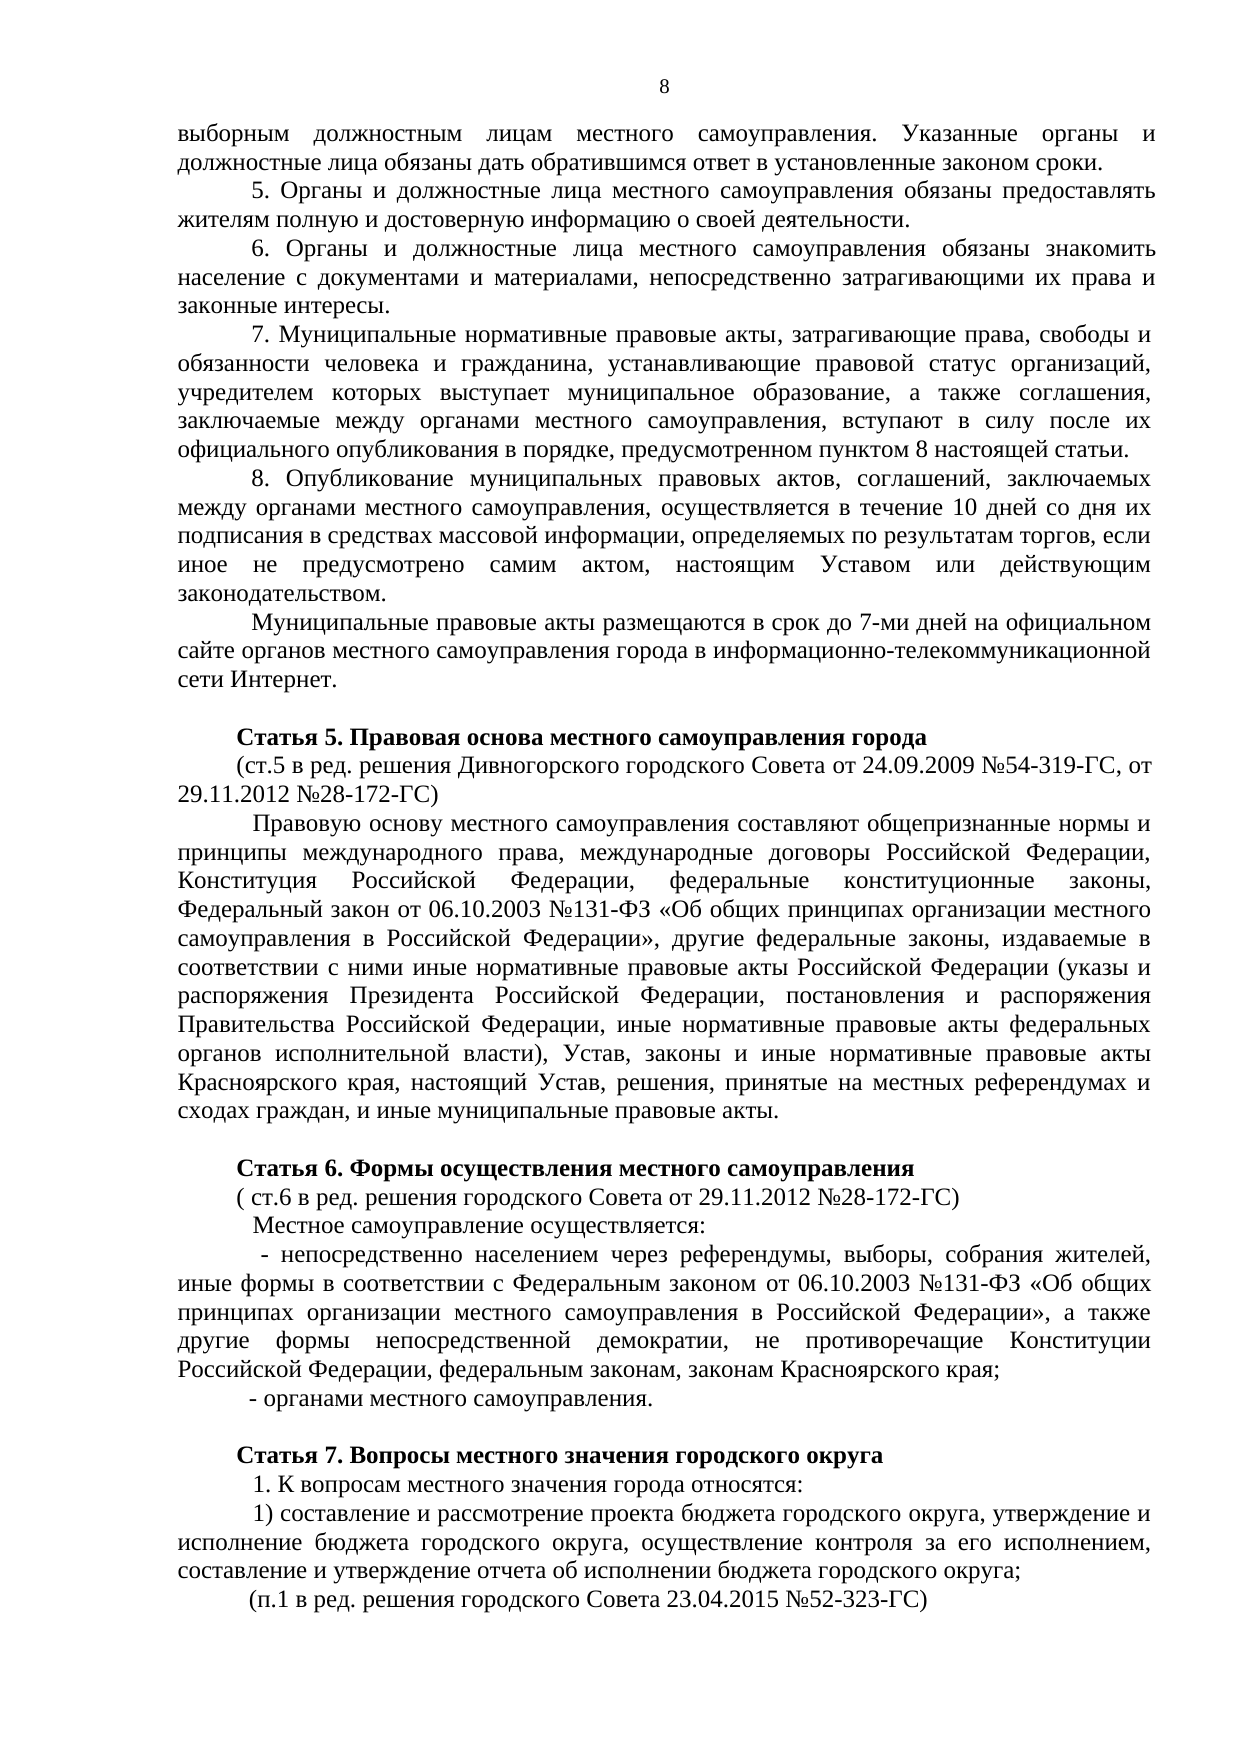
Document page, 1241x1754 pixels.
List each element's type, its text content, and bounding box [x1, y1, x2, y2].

text ( ст.6 в ред. решения городского Совета от 29.11.2012 №28-172-ГС) [177, 1182, 1152, 1211]
text Статья 6. Формы осуществления местного самоуправления [177, 1153, 1152, 1182]
text Местное самоуправление осуществляется: [177, 1211, 1152, 1239]
text 8. Опубликование муниципальных правовых актов, соглашений, заключаемых между органами местного самоуправления, осуществляется в течение 10 дней со дня их подписания в средствах массовой информации, определяемых по результатам торгов, если иное не предусмотрено самим актом, настоящим Уставом или действующим законодательством. [177, 463, 1152, 607]
text 6. Органы и должностные лица местного самоуправления обязаны знакомить население с документами и материалами, непосредственно затрагивающими их права и законные интересы. [177, 233, 1157, 319]
text - непосредственно населением через референдумы, выборы, собрания жителей, иные формы в соответствии с Федеральным законом от 06.10.2003 №131-ФЗ «Об общих принципах организации местного самоуправления в Российской Федерации», а также другие формы непосредственной демократии, не противоречащие Конституции Российской Федерации, федеральным законам, законам Красноярского края; [177, 1239, 1152, 1383]
text Правовую основу местного самоуправления составляют общепризнанные нормы и принципы международного права, международные договоры Российской Федерации, Конституция Российской Федерации, федеральные конституционные законы, Федеральный закон от 06.10.2003 №131-ФЗ «Об общих принципах организации местного самоуправления в Российской Федерации», другие федеральные законы, издаваемые в соответствии с ними иные нормативные правовые акты Российской Федерации (указы и распоряжения Президента Российской Федерации, постановления и распоряжения Правительства Российской Федерации, иные нормативные правовые акты федеральных органов исполнительной власти), Устав, законы и иные нормативные правовые акты Красноярского края, настоящий Устав, решения, принятые на местных референдумах и сходах граждан, и иные муниципальные правовые акты. [177, 808, 1152, 1124]
text 1) составление и рассмотрение проекта бюджета городского округа, утверждение и исполнение бюджета городского округа, осуществление контроля за его исполнением, составление и утверждение отчета об исполнении бюджета городского округа; [177, 1498, 1152, 1584]
text (п.1 в ред. решения городского Совета 23.04.2015 №52-323-ГС) [177, 1584, 1152, 1613]
text 1. К вопросам местного значения города относятся: [177, 1469, 1152, 1498]
text 7. Муниципальные нормативные правовые акты, затрагивающие права, свободы и обязанности человека и гражданина, устанавливающие правовой статус организаций, учредителем которых выступает муниципальное образование, а также соглашения, заключаемые между органами местного самоуправления, вступают в силу после их официального опубликования в порядке, предусмотренном пунктом 8 настоящей статьи. [177, 319, 1152, 463]
text (ст.5 в ред. решения Дивногорского городского Совета от 24.09.2009 №54-319-ГС, от 29.11.2012 №28-172-ГС) [177, 751, 1152, 808]
text Муниципальные правовые акты размещаются в срок до 7-ми дней на официальном сайте органов местного самоуправления города в информационно-телекоммуникационной сети Интернет. [177, 607, 1152, 693]
text 5. Органы и должностные лица местного самоуправления обязаны предоставлять жителям полную и достоверную информацию о своей деятельности. [177, 176, 1157, 233]
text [177, 118, 1157, 176]
text - органами местного самоуправления. [177, 1383, 1152, 1412]
text Статья 5. Правовая основа местного самоуправления города [177, 722, 1152, 751]
text Статья 7. Вопросы местного значения городского округа [177, 1441, 1152, 1469]
